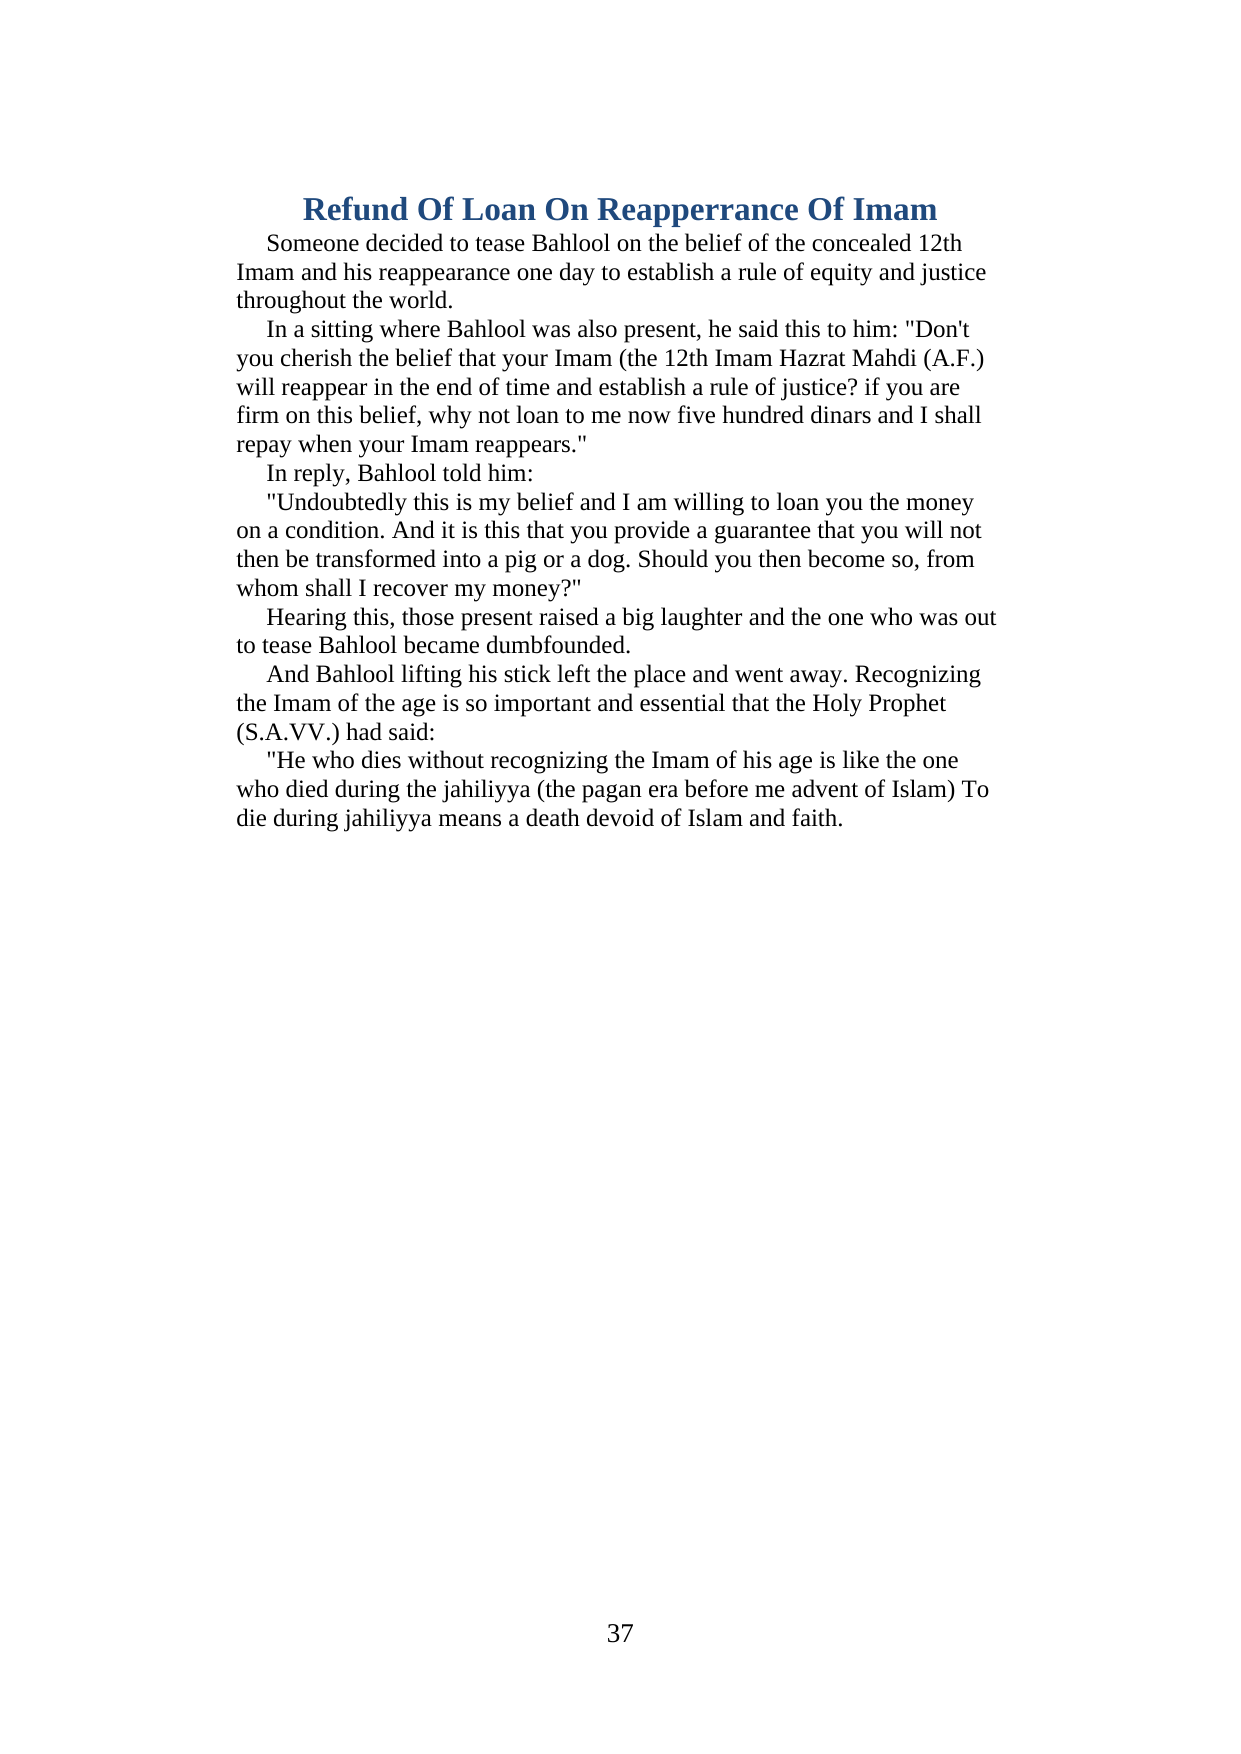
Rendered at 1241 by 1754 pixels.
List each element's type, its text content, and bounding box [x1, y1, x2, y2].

text "He who dies without recognizing the Imam of his age is like the one who died during the jahiliyya (the pagan era before me advent of Islam) To die during jahiliyya means a death devoid of Islam and faith. [236, 746, 1004, 832]
text And Bahlool lifting his stick left the place and went away. Recognizing the Imam of the age is so important and essential that the Holy Prophet (S.A.VV.) had said: [236, 659, 1004, 746]
text In a sitting where Bahlool was also present, he said this to him: "Don't you cherish the belief that your Imam (the 12th Imam Hazrat Mahdi (A.F.) will reappear in the end of time and establish a rule of justice? if you are firm on this belief, why not loan to me now five hundred dinars and I shall repay when your Imam reappears." [236, 314, 1004, 458]
text In reply, Bahlool told him: [236, 458, 1004, 487]
subtitle Refund Of Loan On Reapperrance Of Imam [236, 190, 1004, 228]
text Hearing this, those present raised a big laughter and the one who was out to tease Bahlool became dumbfounded. [236, 602, 1004, 659]
text "Undoubtedly this is my belief and I am willing to loan you the money on a condition. And it is this that you provide a guarantee that you will not then be transformed into a pig or a dog. Should you then become so, from whom shall I recover my money?" [236, 487, 1004, 602]
text Someone decided to tease Bahlool on the belief of the concealed 12th Imam and his reappearance one day to establish a rule of equity and justice throughout the world. [236, 228, 1004, 314]
